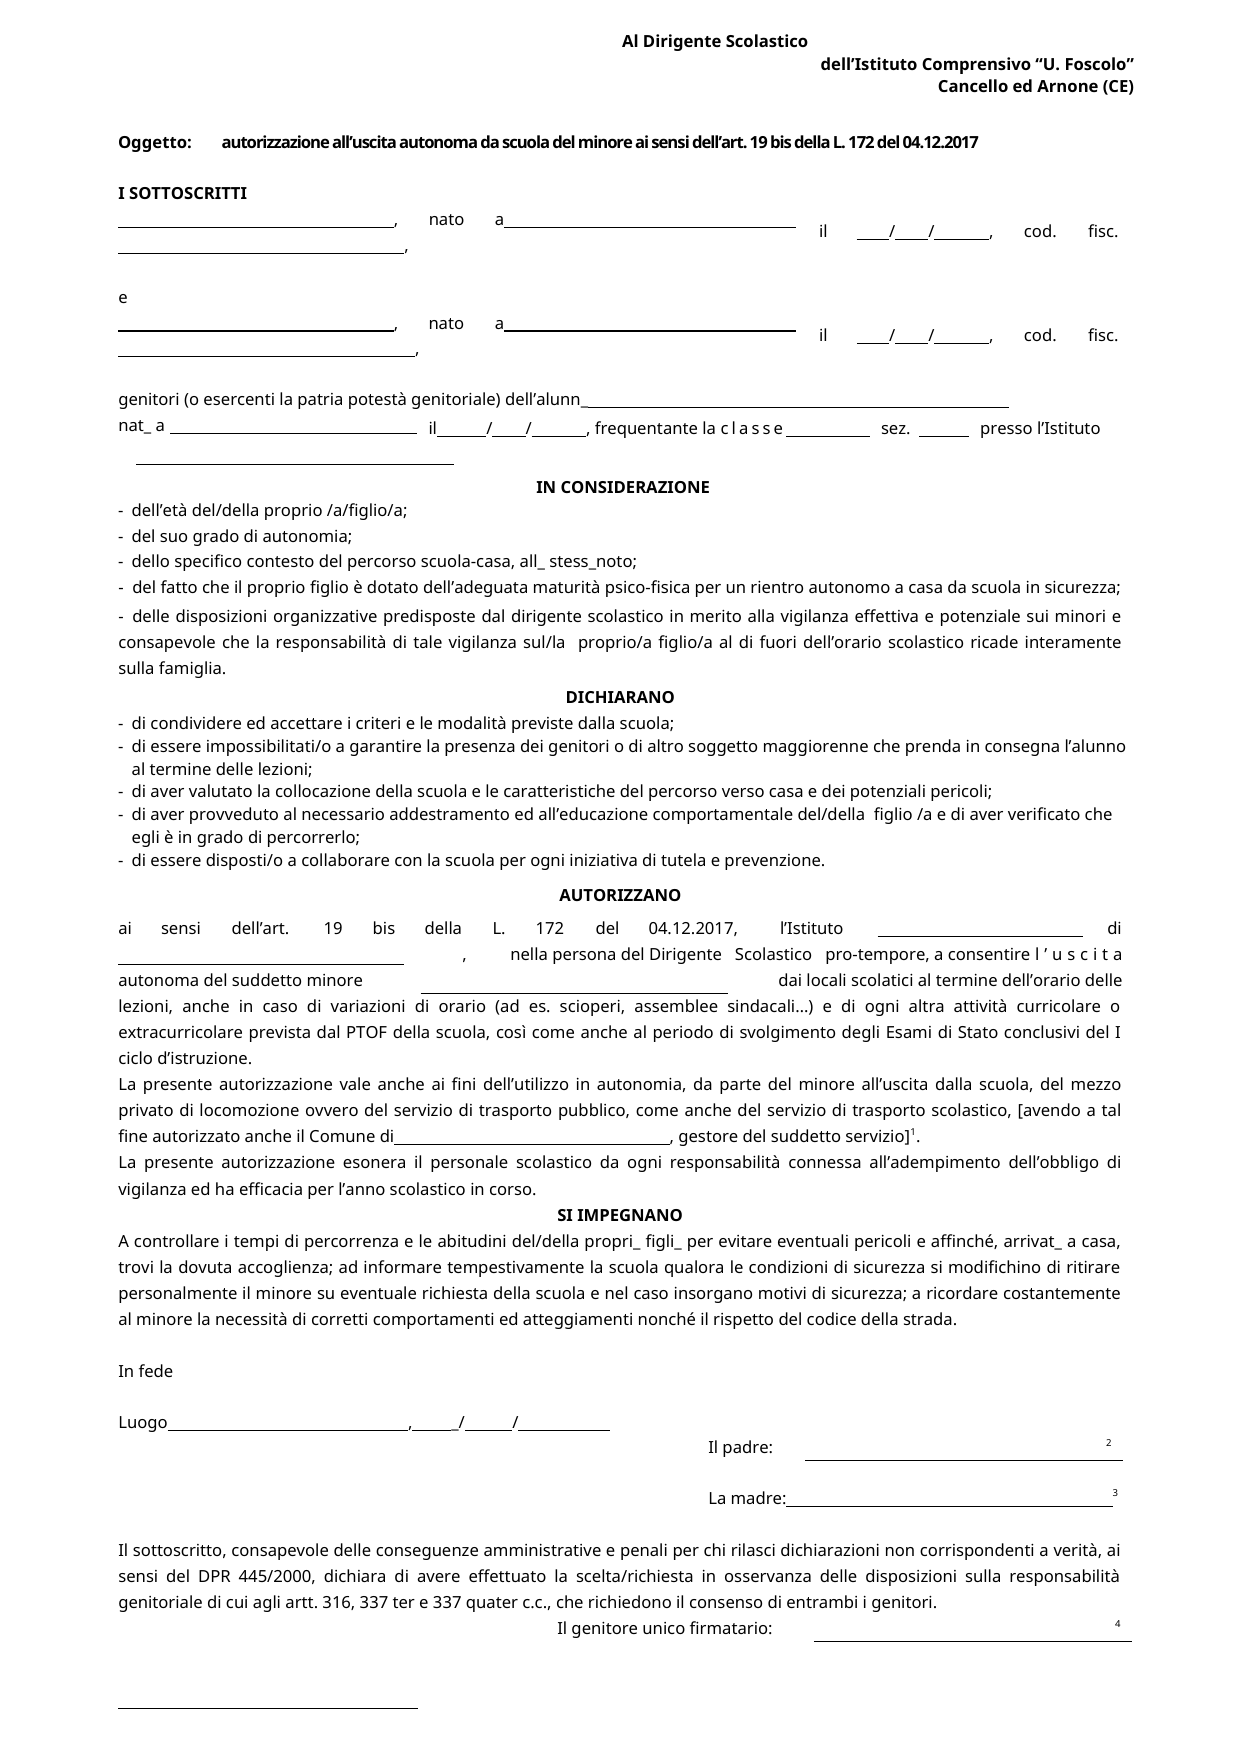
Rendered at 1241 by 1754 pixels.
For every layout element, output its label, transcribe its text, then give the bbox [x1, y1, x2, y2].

text il / / , cod. fisc. [819, 219, 1134, 242]
text Il sottoscritto, consapevole delle conseguenze amministrative e penali per chi rilasci dichiarazioni non corrispondenti a verità, ai sensi del DPR 445/2000, dichiara di avere effettuato la scelta/richiesta in osservanza delle disposizioni sulla responsabilità genitoriale di cui agli artt. 316, 337 ter e 337 quater c.c., che richiedono il consenso di entrambi i genitori. [118, 1539, 1122, 1613]
text Oggetto: autorizzazione all’uscita autonoma da scuola del minore ai sensi dell’art. 19 bis della L. 172 del 04.12.2017 [118, 131, 1123, 154]
text sez. [881, 417, 968, 439]
text dell’Istituto Comprensivo “U. Foscolo” [738, 52, 1134, 75]
text , [118, 233, 800, 256]
text nat_ a [118, 414, 417, 436]
text presso l’Istituto [980, 417, 1134, 439]
text Cancello ed Arnone (CE) [738, 75, 1134, 98]
text Il genitore unico firmatario: 4 [557, 1617, 1134, 1640]
list del suo grado di autonomia; [118, 524, 1134, 547]
text , nato a [118, 207, 800, 230]
list dello specifico contesto del percorso scuola-casa, all_ stess_noto; [118, 550, 1134, 573]
text AUTORIZZANO [527, 883, 713, 906]
list delle disposizioni organizzative predisposte dal dirigente scolastico in merito alla vigilanza effettiva e potenziale sui minori e consapevole che la responsabilità di tale vigilanza sul/la proprio/a figlio/a al di fuori dell’orario scolastico ricade interamente sulla famiglia. [118, 605, 1122, 679]
text Il padre: 2 [708, 1436, 1134, 1459]
text il / / , frequentante la classe [428, 417, 869, 439]
text ai sensi dell’art. 19 bis della L. 172 del 04.12.2017, l’Istituto di [118, 917, 1134, 939]
list di essere impossibilitati/o a garantire la presenza dei genitori o di altro soggetto maggiorenne che prenda in consegna l’alunno al termine delle lezioni; [118, 734, 1134, 780]
text , nato a [118, 311, 800, 334]
text Al Dirigente Scolastico [106, 29, 1134, 52]
text e [118, 286, 800, 308]
text IN CONSIDERAZIONE [505, 476, 741, 498]
text genitori (o esercenti la patria potestà genitoriale) dell’alunn_ [118, 388, 1134, 411]
list di aver valutato la collocazione della scuola e le caratteristiche del percorso verso casa e dei potenziali pericoli; [118, 780, 1134, 803]
text SI IMPEGNANO [118, 1203, 1122, 1226]
list di condividere ed accettare i criteri e le modalità previste dalla scuola; [118, 712, 1134, 734]
text lezioni, anche in caso di variazioni di orario (ad es. scioperi, assemblee sindacali…) e di ogni altra attività curricolare o extracurricolare prevista dal PTOF della scuola, così come anche al periodo di svolgimento degli Esami di Stato conclusivi del I ciclo d’istruzione. [118, 995, 1123, 1069]
text A controllare i tempi di percorrenza e le abitudini del/della propri_ figli_ per evitare eventuali pericoli e affinché, arrivat_ a casa, trovi la dovuta accoglienza; ad informare tempestivamente la scuola qualora le condizioni di sicurezza si modifichino di ritirare personalmente il minore su eventuale richiesta della scuola e nel caso insorgano motivi di sicurezza; a ricordare costantemente al minore la necessità di corretti comportamenti ed atteggiamenti nonché il rispetto del codice della strada. [118, 1229, 1122, 1330]
text Luogo , _/ / [118, 1411, 1134, 1433]
list di essere disposti/o a collaborare con la scuola per ogni iniziativa di tutela e prevenzione. [118, 848, 1134, 871]
text La madre: 3 [708, 1487, 1134, 1509]
list dell’età del/della proprio /a/figlio/a; [118, 498, 1134, 521]
text il / / , cod. fisc. [819, 324, 1134, 347]
text autonoma del suddetto minore [118, 969, 392, 991]
text La presente autorizzazione vale anche ai fini dell’utilizzo in autonomia, da parte del minore all’uscita dalla scuola, del mezzo privato di locomozione ovvero del servizio di trasporto pubblico, come anche del servizio di trasporto scolastico, [avendo a tal fine autorizzato anche il Comune di , gestore del suddetto servizio]1. [118, 1073, 1123, 1148]
list di aver provveduto al necessario addestramento ed all’educazione comportamentale del/della figlio /a e di aver verificato che egli è in grado di percorrerlo; [118, 803, 1134, 848]
text dai locali scolatici al termine dell’orario delle [396, 969, 1123, 991]
text , [118, 337, 800, 359]
list DICHIARANO [118, 686, 1122, 708]
text In fede [118, 1359, 1134, 1382]
list del fatto che il proprio figlio è dotato dell’adeguata maturità psico-fisica per un rientro autonomo a casa da scuola in sicurezza; [118, 576, 1122, 598]
text , nella persona del Dirigente Scolastico pro-tempore, a consentire l’uscita [396, 943, 1122, 966]
text I SOTTOSCRITTI [118, 182, 800, 204]
text La presente autorizzazione esonera il personale scolastico da ogni responsabilità connessa all’adempimento dell’obbligo di vigilanza ed ha efficacia per l’anno scolastico in corso. [118, 1151, 1122, 1200]
